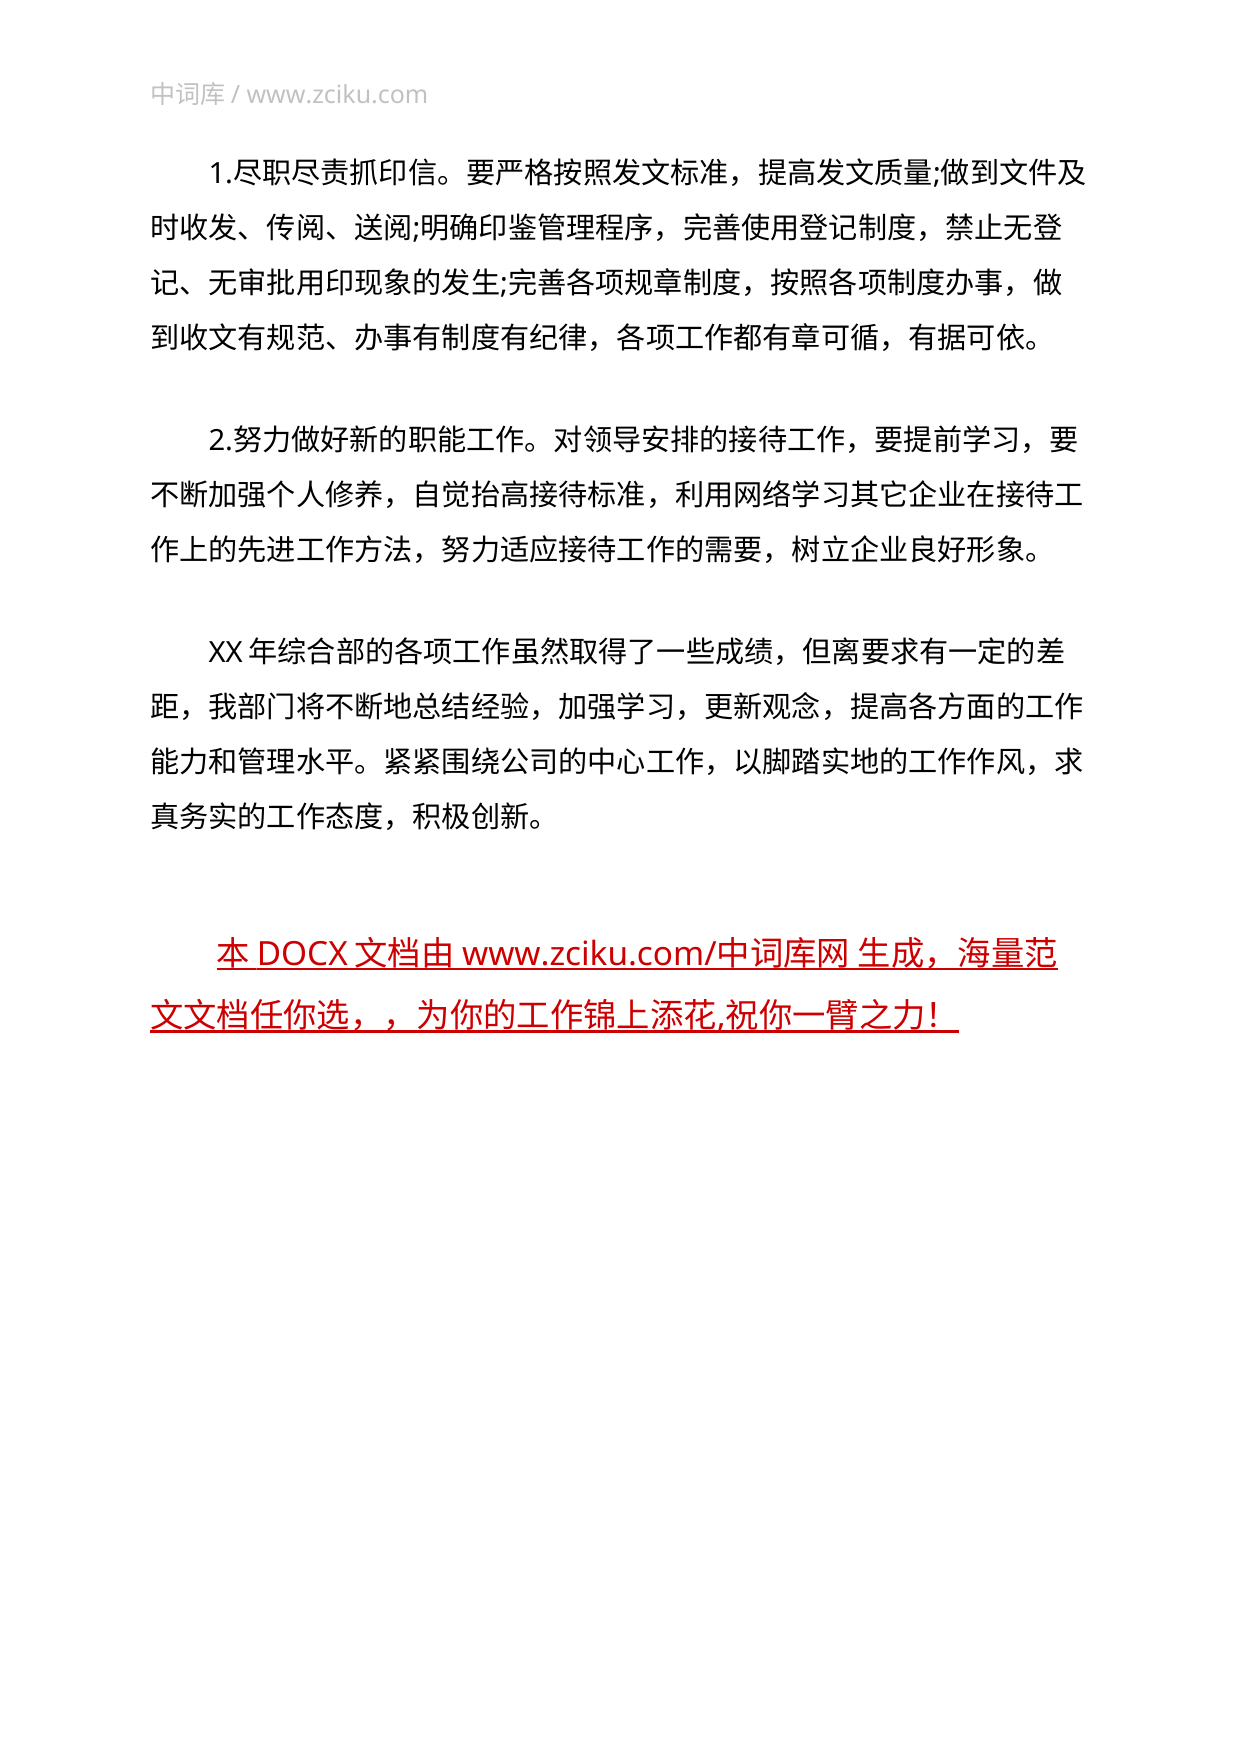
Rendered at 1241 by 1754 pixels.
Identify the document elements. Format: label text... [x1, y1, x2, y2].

text 本DOCX文档由 www.zciku.com/中词库网 生成，海量范文文档任你选，，为你的工作锦上添花,祝你一臂之力！ [150, 926, 1090, 1037]
text XX年综合部的各项工作虽然取得了一些成绩，但离要求有一定的差距，我部门将不断地总结经验，加强学习，更新观念，提高各方面的工作能力和管理水平。紧紧围绕公司的中心工作，以脚踏实地的工作作风，求真务实的工作态度，积极创新。 [150, 628, 1090, 836]
text 2.努力做好新的职能工作。对领导安排的接待工作，要提前学习，要不断加强个人修养，自觉抬高接待标准，利用网络学习其它企业在接待工作上的先进工作方法，努力适应接待工作的需要，树立企业良好形象。 [150, 417, 1090, 569]
text 1.尽职尽责抓印信。要严格按照发文标准，提高发文质量;做到文件及时收发、传阅、送阅;明确印鉴管理程序，完善使用登记制度，禁止无登记、无审批用印现象的发生;完善各项规章制度，按照各项制度办事，做到收文有规范、办事有制度有纪律，各项工作都有章可循，有据可依。 [150, 150, 1090, 357]
